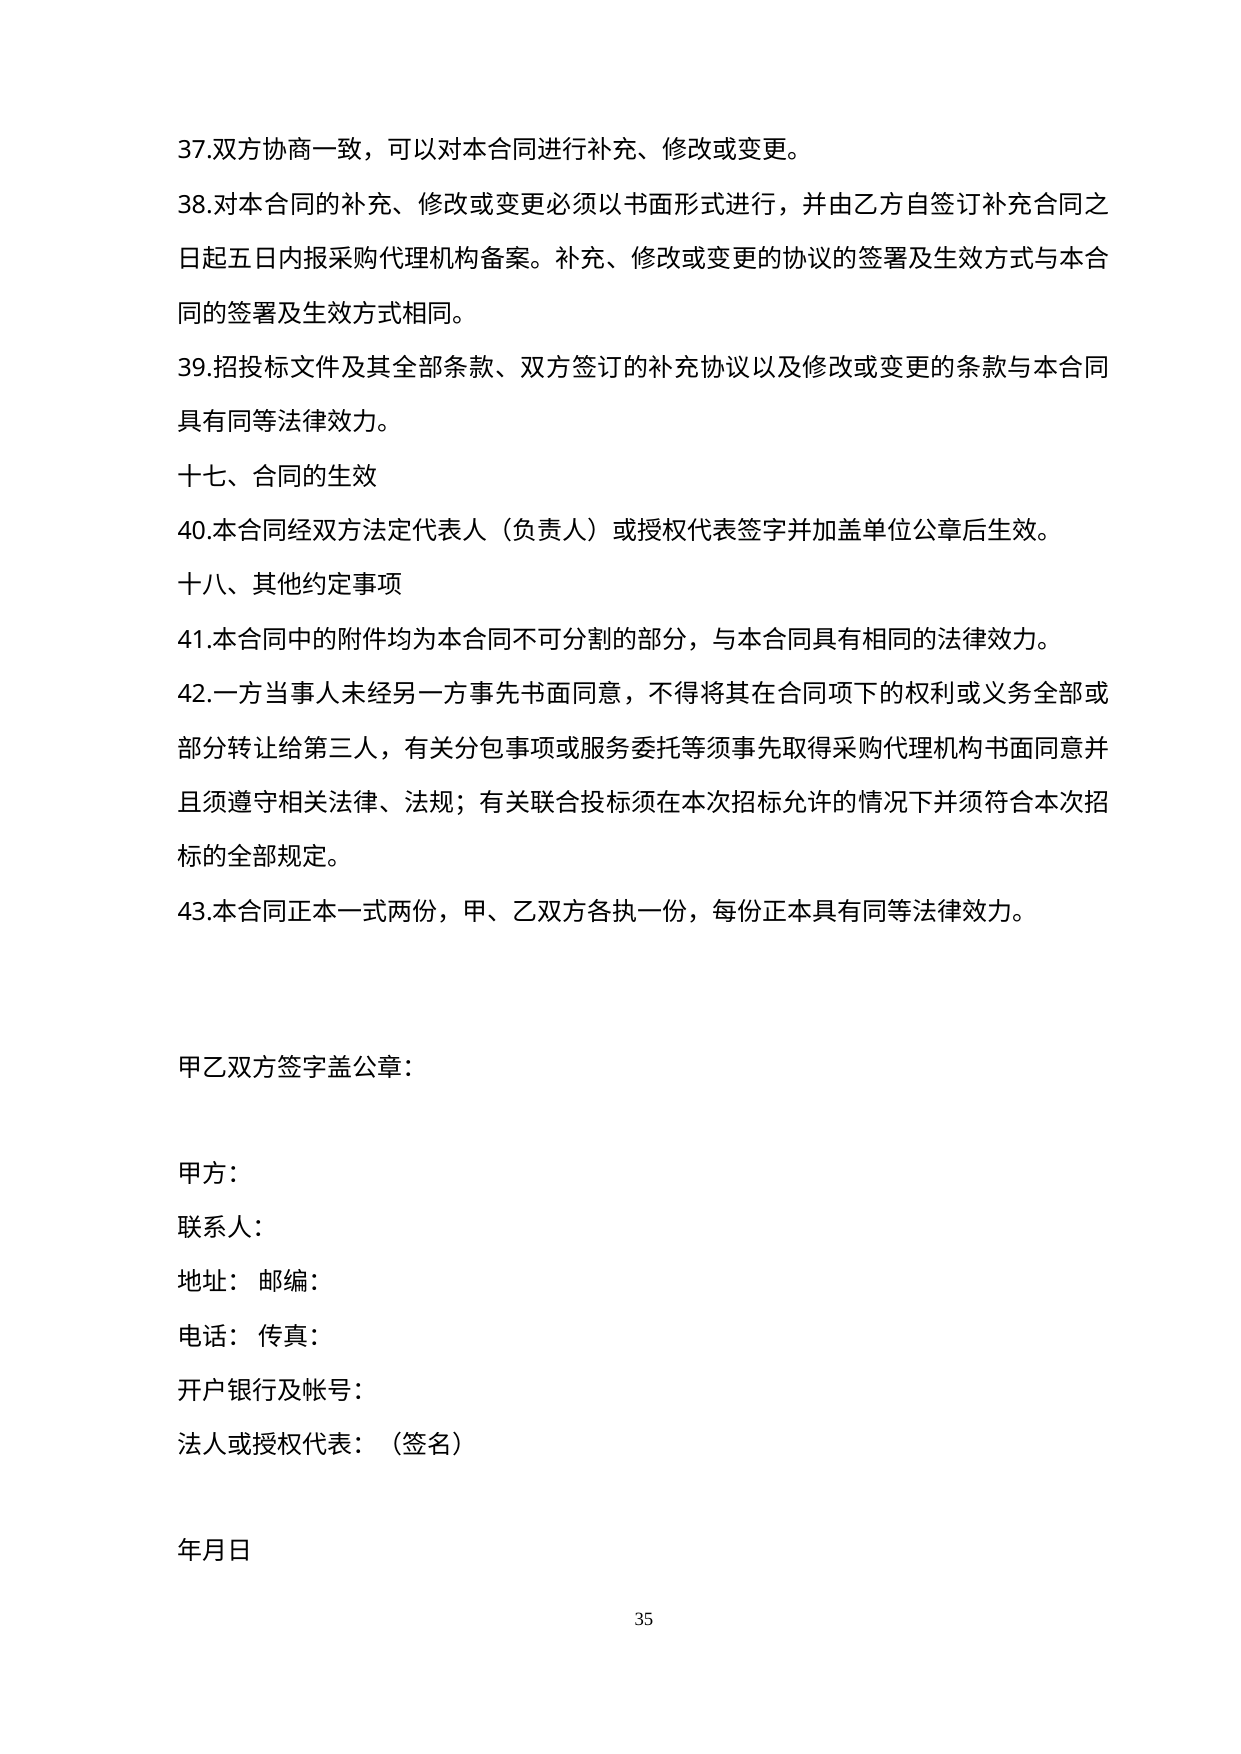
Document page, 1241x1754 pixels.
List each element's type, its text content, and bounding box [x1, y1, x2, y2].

text 十八、其他约定事项 [177, 565, 1110, 601]
text 电话： 传真： [177, 1316, 1110, 1352]
text 38.对本合同的补充、修改或变更必须以书面形式进行，并由乙方自签订补充合同之日起五日内报采购代理机构备案。补充、修改或变更的协议的签署及生效方式与本合同的签署及生效方式相同。 [177, 184, 1110, 329]
text 年月日 [177, 1530, 1110, 1567]
text 42.一方当事人未经另一方事先书面同意，不得将其在合同项下的权利或义务全部或部分转让给第三人，有关分包事项或服务委托等须事先取得采购代理机构书面同意并且须遵守相关法律、法规；有关联合投标须在本次招标允许的情况下并须符合本次招标的全部规定。 [177, 674, 1110, 873]
text 甲方： [177, 1153, 1110, 1189]
text 联系人： [177, 1207, 1110, 1244]
text 十七、合同的生效 [177, 456, 1110, 492]
text 39.招投标文件及其全部条款、双方签订的补充协议以及修改或变更的条款与本合同具有同等法律效力。 [177, 347, 1110, 438]
text 37.双方协商一致，可以对本合同进行补充、修改或变更。 [177, 130, 1110, 166]
text 甲乙双方签字盖公章： [177, 1048, 1110, 1084]
text 开户银行及帐号： [177, 1371, 1110, 1407]
text 地址： 邮编： [177, 1262, 1110, 1298]
text 40.本合同经双方法定代表人（负责人）或授权代表签字并加盖单位公章后生效。 [177, 511, 1110, 547]
text 43.本合同正本一式两份，甲、乙双方各执一份，每份正本具有同等法律效力。 [177, 891, 1110, 927]
text 41.本合同中的附件均为本合同不可分割的部分，与本合同具有相同的法律效力。 [177, 619, 1110, 656]
text 法人或授权代表：（签名） [177, 1425, 1110, 1461]
